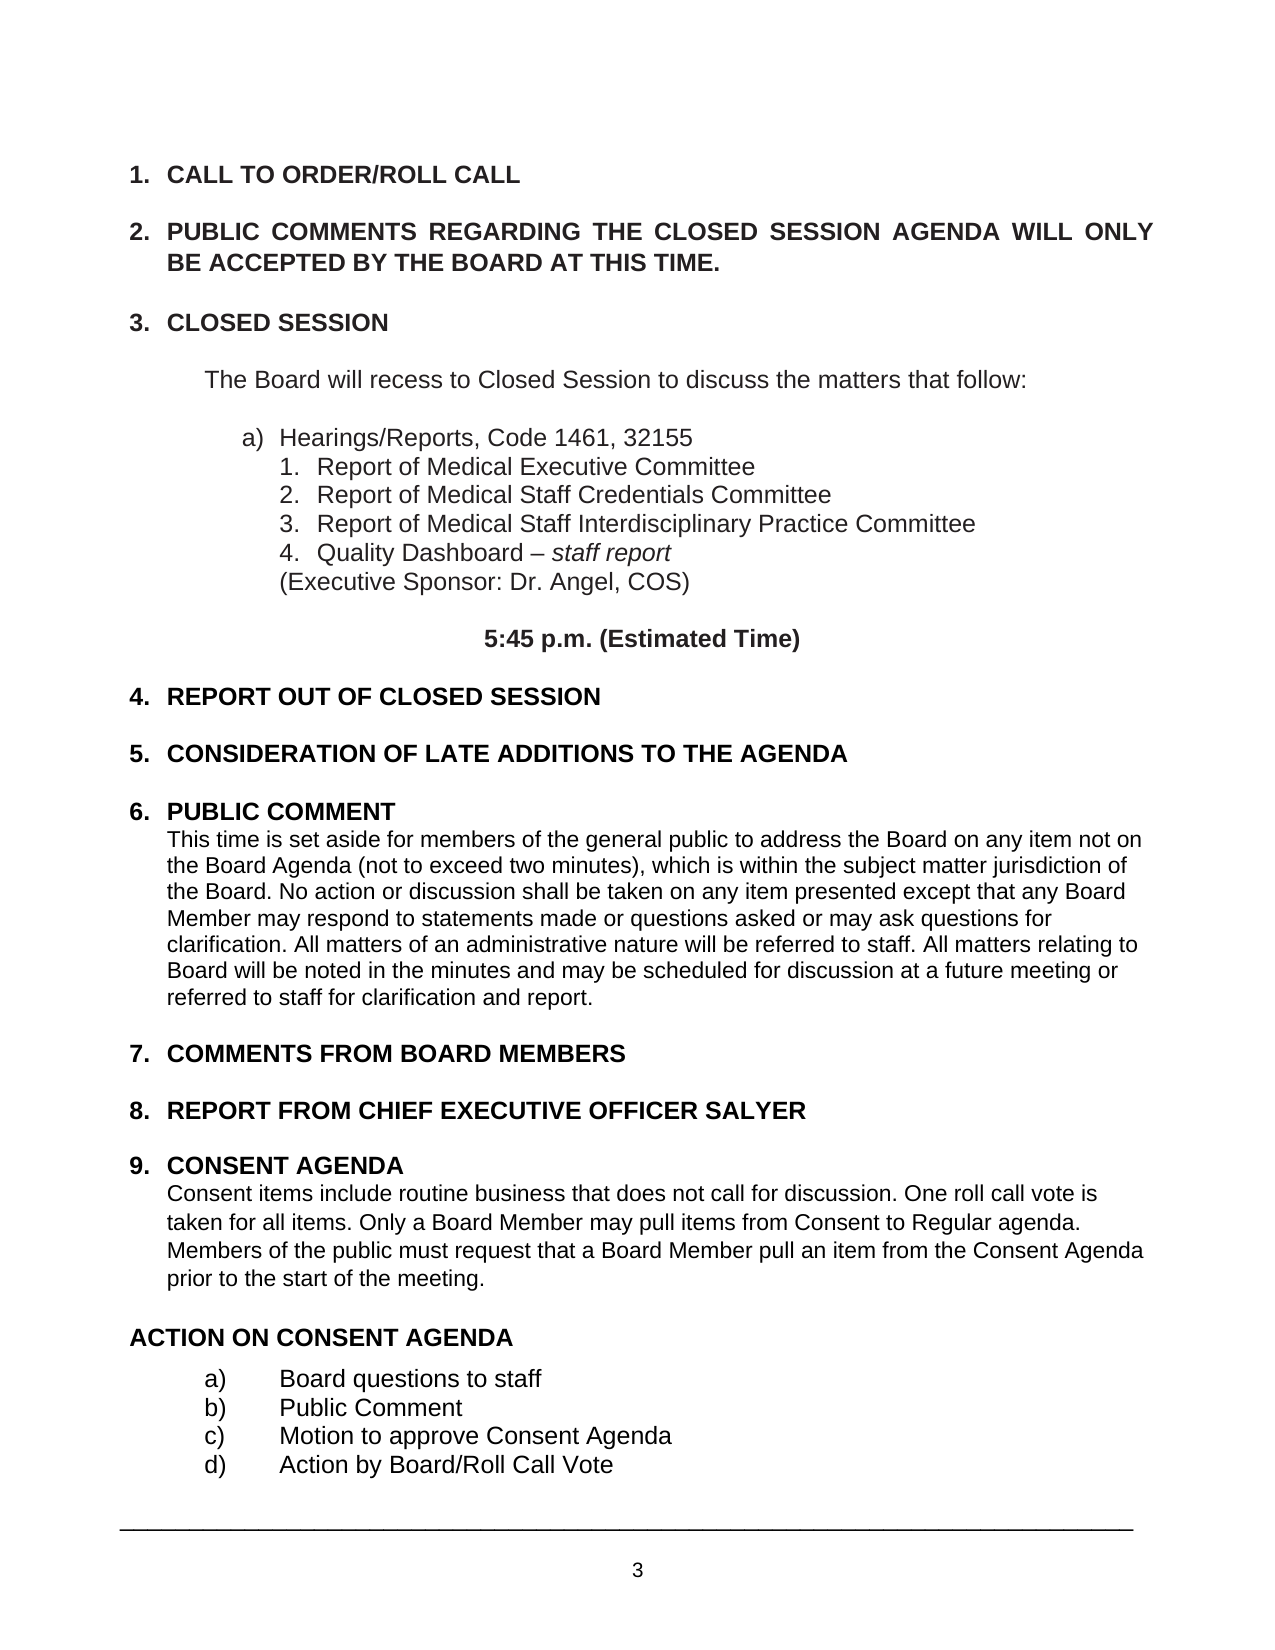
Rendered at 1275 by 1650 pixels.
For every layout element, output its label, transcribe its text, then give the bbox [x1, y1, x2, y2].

list CONSIDERATION OF LATE ADDITIONS TO THE AGENDA [129, 739, 1146, 768]
list COMMENTS FROM BOARD MEMBERS [129, 1039, 1146, 1067]
list Hearings/Reports, Code 1461, 32155 [242, 423, 1155, 452]
list PUBLIC COMMENT [129, 797, 1146, 826]
list Public Comment [204, 1393, 1136, 1421]
text (Executive Sponsor: Dr. Angel, COS) [204, 567, 1155, 596]
list CLOSED SESSION [129, 308, 1155, 337]
list Quality Dashboard – staff report [279, 538, 1155, 567]
list Board questions to staff [204, 1364, 1136, 1393]
list PUBLIC COMMENTS REGARDING THE CLOSED SESSION AGENDA WILL ONLY BE ACCEPTED BY THE BOARD AT THIS TIME. [129, 217, 1155, 277]
text The Board will recess to Closed Session to discuss the matters that follow: [129, 366, 1155, 394]
text This time is set aside for members of the general public to address the Board on any item not on the Board Agenda (not to exceed two minutes), which is within the subject matter jurisdiction of the Board. No action or discussion shall be taken on any item presented except that any Board Member may respond to statements made or questions asked or may ask questions for clarification. All matters of an administrative nature will be referred to staff. All matters relating to Board will be noted in the minutes and may be scheduled for discussion at a future meeting or referred to staff for clarification and report. [167, 826, 1146, 1010]
list Action by Board/Roll Call Vote [204, 1450, 1136, 1479]
text Consent items include routine business that does not call for discussion. One roll call vote is taken for all items. Only a Board Member may pull items from Consent to Regular agenda. Members of the public must request that a Board Member pull an item from the Consent Agenda prior to the start of the meeting. [167, 1180, 1146, 1292]
list CONSENT AGENDA [129, 1151, 1146, 1180]
text _________________________________________________________________________ [120, 1503, 1146, 1532]
list Motion to approve Consent Agenda [204, 1421, 1136, 1450]
list Report of Medical Staff Credentials Committee [279, 481, 1155, 509]
text 5:45 p.m. (Estimated Time) [129, 624, 1155, 653]
text ACTION ON CONSENT AGENDA [129, 1323, 1146, 1351]
list report OUT OF CLOSED SESSION [129, 682, 1146, 711]
list Report of Medical Executive Committee [279, 452, 1155, 481]
list CALL TO ORDER/ROLL CALL [129, 160, 1155, 188]
list REPORT FROM CHIEF EXECUTIVE OFFICER SALYER [129, 1096, 1146, 1125]
list Report of Medical Staff Interdisciplinary Practice Committee [279, 509, 1155, 538]
